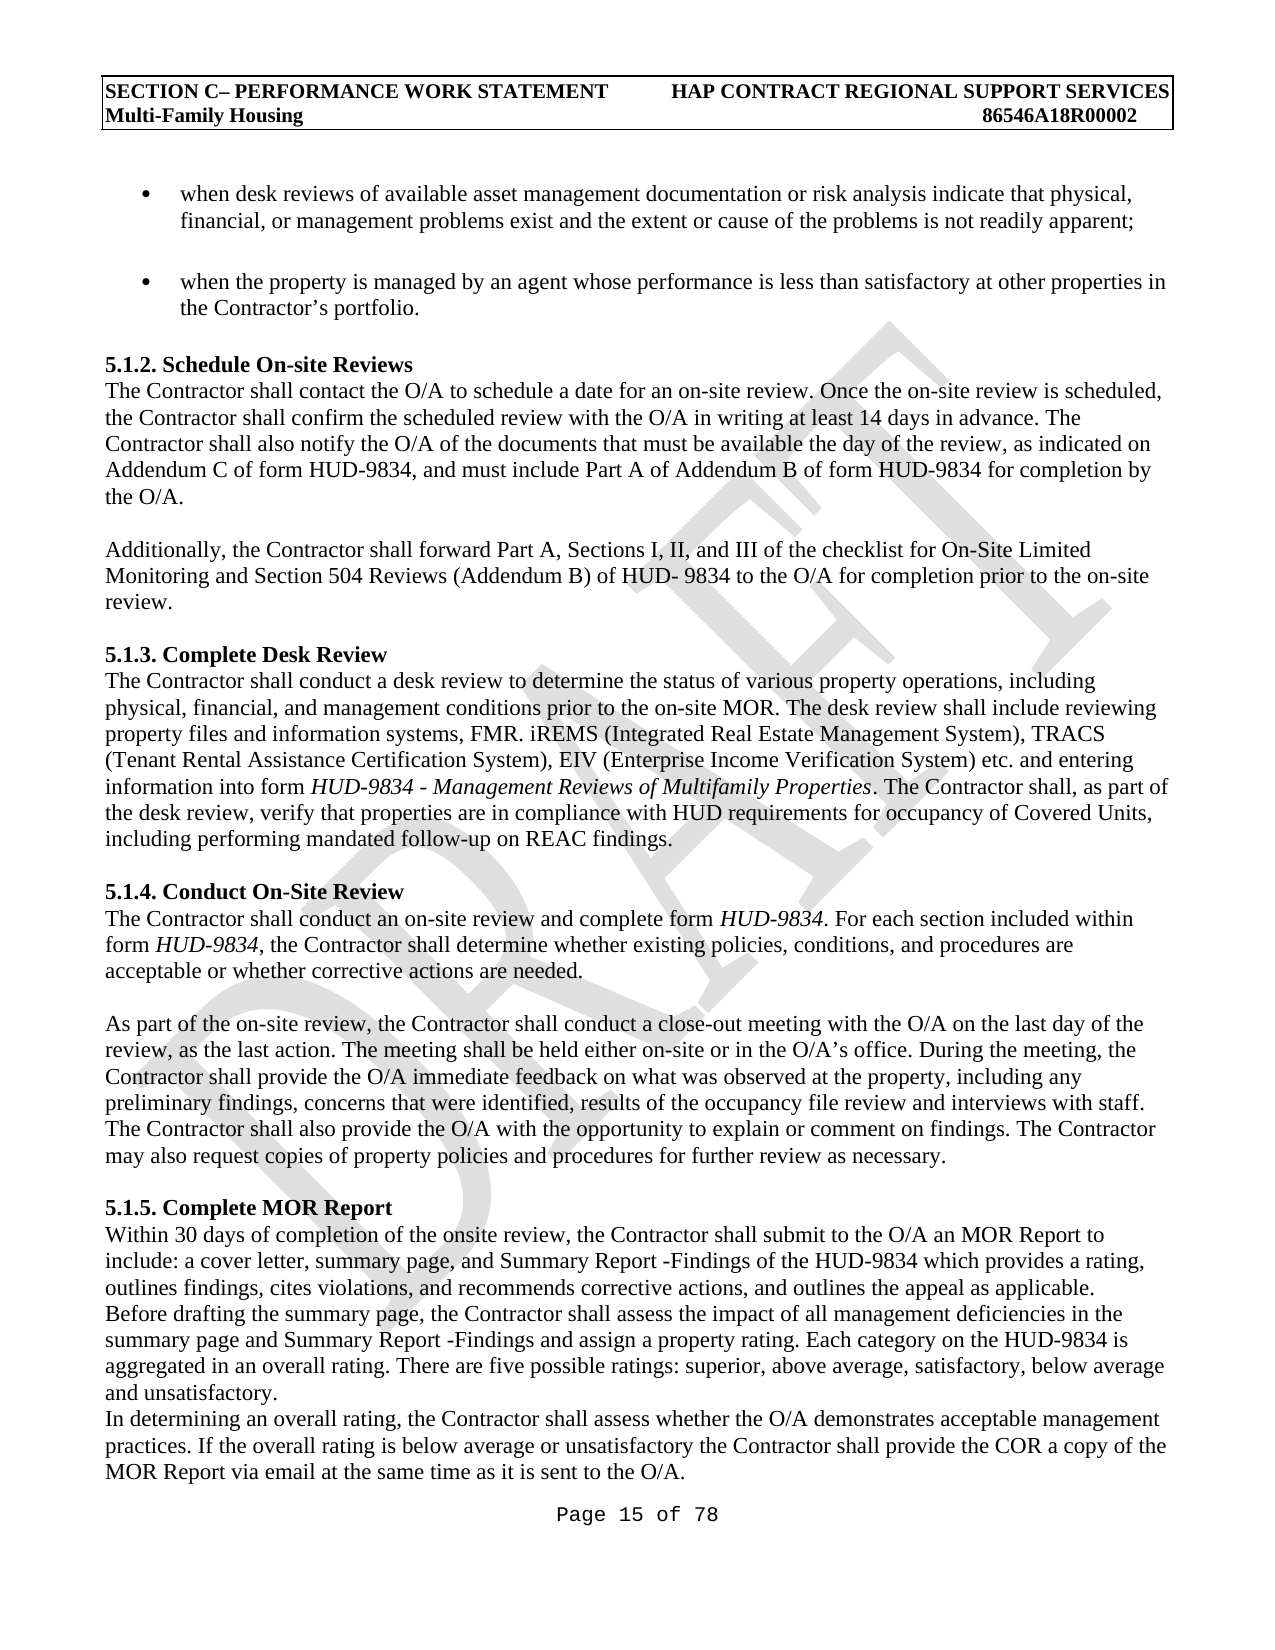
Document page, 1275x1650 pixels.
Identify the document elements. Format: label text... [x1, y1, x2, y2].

text 5.1.2. Schedule On-site Reviews [105, 351, 1170, 377]
text Within 30 days of completion of the onsite review, the Contractor shall submit to the O/A an MOR Report to include: a cover letter, summary page, and Summary Report -Findings of the HUD-9834 which provides a rating, outlines findings, cites violations, and recommends corrective actions, and outlines the appeal as applicable. [105, 1221, 1170, 1300]
list when desk reviews of available asset management documentation or risk analysis indicate that physical, financial, or management problems exist and the extent or cause of the problems is not readily apparent; [142, 181, 1170, 233]
text The Contractor shall contact the O/A to schedule a date for an on-site review. Once the on-site review is scheduled, the Contractor shall confirm the scheduled review with the O/A in writing at least 14 days in advance. The Contractor shall also notify the O/A of the documents that must be available the day of the review, as indicated on Addendum C of form HUD-9834, and must include Part A of Addendum B of form HUD-9834 for completion by the O/A. [105, 377, 1170, 509]
text 5.1.4. Conduct On-Site Review [105, 878, 1170, 904]
text The Contractor shall conduct a desk review to determine the status of various property operations, including physical, financial, and management conditions prior to the on-site MOR. The desk review shall include reviewing property files and information systems, FMR. iREMS (Integrated Real Estate Management System), TRACS (Tenant Rental Assistance Certification System), EIV (Enterprise Income Verification System) etc. and entering information into form HUD-9834 - Management Reviews of Multifamily Properties. The Contractor shall, as part of the desk review, verify that properties are in compliance with HUD requirements for occupancy of Covered Units, including performing mandated follow-up on REAC findings. [105, 667, 1170, 852]
text 5.1.3. Complete Desk Review [105, 641, 1170, 667]
text Additionally, the Contractor shall forward Part A, Sections I, II, and III of the checklist for On-Site Limited Monitoring and Section 504 Reviews (Addendum B) of HUD- 9834 to the O/A for completion prior to the on-site review. [105, 536, 1170, 615]
text As part of the on-site review, the Contractor shall conduct a close-out meeting with the O/A on the last day of the review, as the last action. The meeting shall be held either on-site or in the O/A’s office. During the meeting, the Contractor shall provide the O/A immediate feedback on what was observed at the property, including any preliminary findings, concerns that were identified, results of the occupancy file review and interviews with staff. The Contractor shall also provide the O/A with the opportunity to explain or comment on findings. The Contractor may also request copies of property policies and procedures for further review as necessary. [105, 1010, 1170, 1168]
text The Contractor shall conduct an on-site review and complete form HUD-9834. For each section included within form HUD-9834, the Contractor shall determine whether existing policies, conditions, and procedures are acceptable or whether corrective actions are needed. [105, 904, 1170, 984]
text In determining an overall rating, the Contractor shall assess whether the O/A demonstrates acceptable management practices. If the overall rating is below average or unsatisfactory the Contractor shall provide the COR a copy of the MOR Report via email at the same time as it is sent to the O/A. [105, 1405, 1170, 1484]
text Before drafting the summary page, the Contractor shall assess the impact of all management deficiencies in the summary page and Summary Report -Findings and assign a property rating. Each category on the HUD-9834 is aggregated in an overall rating. There are five possible ratings: superior, above average, satisfactory, below average and unsatisfactory. [105, 1300, 1170, 1405]
list when the property is managed by an agent whose performance is less than satisfactory at other properties in the Contractor’s portfolio. [142, 268, 1170, 321]
text 5.1.5. Complete MOR Report [105, 1194, 1170, 1221]
